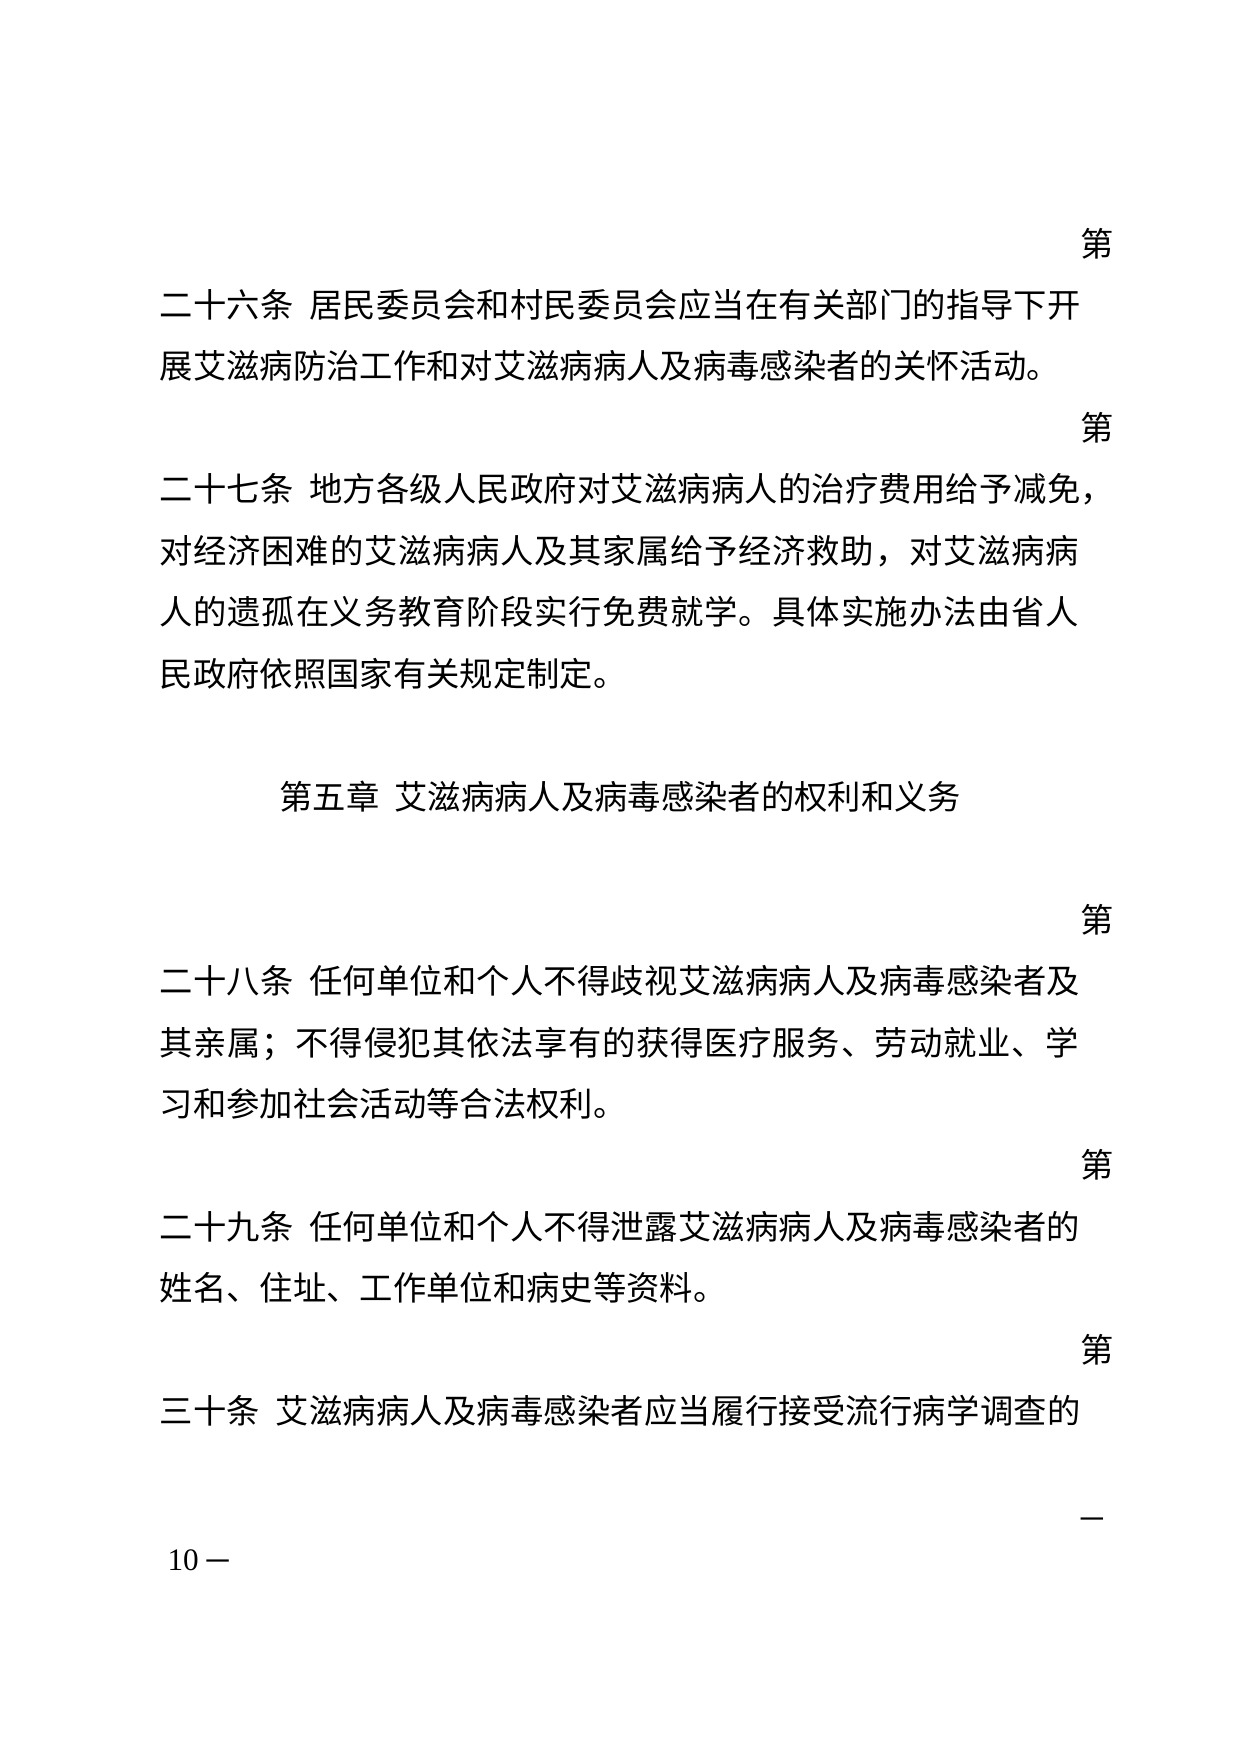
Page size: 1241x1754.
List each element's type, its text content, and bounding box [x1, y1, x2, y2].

text 第五章 艾滋病病人及病毒感染者的权利和义务 [159, 760, 1081, 821]
text 第二十六条 居民委员会和村民委员会应当在有关部门的指导下开展艾滋病防治工作和对艾滋病病人及病毒感染者的关怀活动。 [159, 207, 1081, 391]
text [159, 1313, 1081, 1436]
text 第二十七条 地方各级人民政府对艾滋病病人的治疗费用给予减免，对经济困难的艾滋病病人及其家属给予经济救助，对艾滋病病人的遗孤在义务教育阶段实行免费就学。具体实施办法由省人民政府依照国家有关规定制定。 [159, 391, 1081, 698]
text 第二十九条 任何单位和个人不得泄露艾滋病病人及病毒感染者的姓名、住址、工作单位和病史等资料。 [159, 1129, 1081, 1313]
text 第二十八条 任何单位和个人不得歧视艾滋病病人及病毒感染者及其亲属；不得侵犯其依法享有的获得医疗服务、劳动就业、学习和参加社会活动等合法权利。 [159, 883, 1081, 1129]
